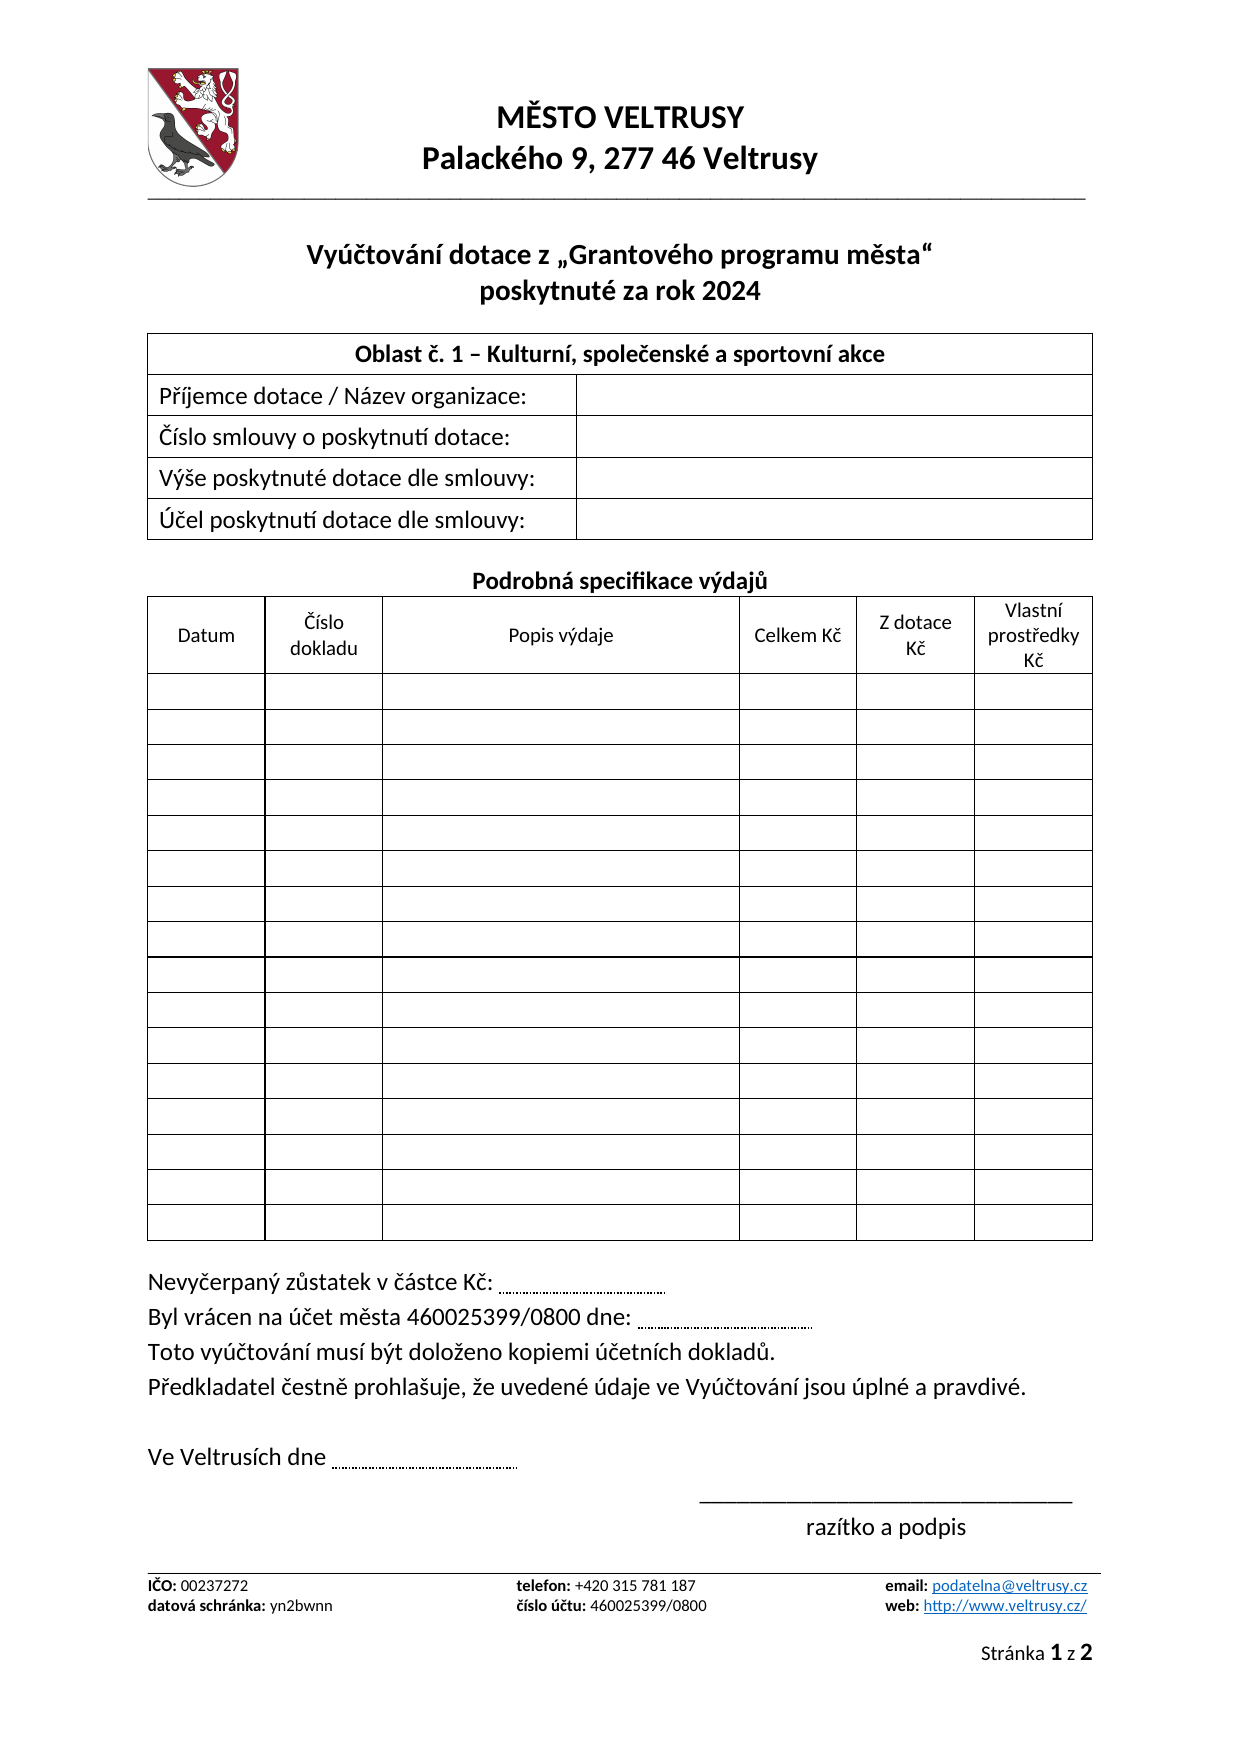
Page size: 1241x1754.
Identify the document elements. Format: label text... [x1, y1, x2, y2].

table_cell [266, 1099, 382, 1133]
table_header Oblast č. 1 – Kulturní, společenské a sportovní akce [148, 334, 1092, 374]
table_cell [148, 816, 264, 850]
table_cell Příjemce dotace / Název organizace: [148, 375, 576, 415]
table_cell [148, 922, 264, 956]
table_cell [266, 745, 382, 779]
table_cell [975, 922, 1092, 956]
table_cell [740, 887, 856, 921]
table_cell [383, 780, 739, 815]
table_cell [740, 1170, 856, 1204]
table_cell [740, 922, 856, 956]
table_cell [740, 674, 856, 708]
table_cell [857, 1170, 974, 1204]
table_cell [148, 1099, 264, 1133]
table_cell [975, 1170, 1092, 1204]
table_cell [857, 851, 974, 886]
table_cell [975, 958, 1092, 992]
table_cell [975, 887, 1092, 921]
table_cell [148, 993, 264, 1027]
text Nevyčerpaný zůstatek v částce Kč: [148, 1266, 1092, 1296]
table_cell [383, 710, 739, 744]
table_cell [857, 922, 974, 956]
table_cell [857, 710, 974, 744]
table_cell [740, 993, 856, 1027]
table_cell [383, 922, 739, 956]
table_cell Výše poskytnuté dotace dle smlouvy: [148, 458, 576, 498]
text Předkladatel čestně prohlašuje, že uvedené údaje ve Vyúčtování jsou úplné a pravdivé. [148, 1371, 1092, 1401]
table_cell [383, 887, 739, 921]
table_cell [975, 993, 1092, 1027]
picture [147, 68, 239, 187]
table_cell [383, 993, 739, 1027]
table_cell [383, 745, 739, 779]
table_cell [857, 993, 974, 1027]
table_cell [975, 780, 1092, 815]
table_cell [740, 1099, 856, 1133]
table_cell [383, 1135, 739, 1169]
table_cell [383, 1064, 739, 1098]
table_cell [266, 922, 382, 956]
table_cell [266, 674, 382, 708]
table_cell [577, 499, 1092, 539]
table_cell [383, 958, 739, 992]
table_cell [577, 458, 1092, 498]
table_cell [577, 375, 1092, 415]
table_cell [857, 745, 974, 779]
table_cell [148, 1205, 264, 1240]
table_cell [148, 887, 264, 921]
table_cell [148, 958, 264, 992]
table_cell [740, 710, 856, 744]
table_cell [266, 958, 382, 992]
table_header Číslo dokladu [266, 597, 382, 673]
table_cell [148, 1135, 264, 1169]
table_cell [148, 674, 264, 708]
table_cell [740, 1205, 856, 1240]
table_cell [266, 1135, 382, 1169]
text Podrobná specifikace výdajů [148, 565, 1092, 596]
table_cell [266, 780, 382, 815]
table_cell [266, 1205, 382, 1240]
table_cell [148, 1064, 264, 1098]
table_cell [857, 1028, 974, 1063]
table_cell [577, 416, 1092, 457]
table_cell [857, 674, 974, 708]
table_cell [383, 1205, 739, 1240]
table_cell [266, 1170, 382, 1204]
table_cell [148, 851, 264, 886]
table_cell [975, 1205, 1092, 1240]
table_cell [975, 816, 1092, 850]
table_cell [975, 1064, 1092, 1098]
table_cell [266, 816, 382, 850]
table_cell [740, 780, 856, 815]
table_cell [383, 1028, 739, 1063]
table_cell [740, 816, 856, 850]
text Toto vyúčtování musí být doloženo kopiemi účetních dokladů. [148, 1336, 1092, 1366]
table_cell [975, 851, 1092, 886]
table_cell [148, 710, 264, 744]
table_cell [740, 1135, 856, 1169]
table_cell [266, 993, 382, 1027]
text ______________________________ [148, 1476, 1092, 1506]
table_cell [857, 958, 974, 992]
table_cell [148, 780, 264, 815]
table_header Vlastní prostředky Kč [975, 597, 1092, 673]
table_cell [857, 1205, 974, 1240]
table_cell [266, 887, 382, 921]
table_cell [383, 1170, 739, 1204]
table_cell [740, 851, 856, 886]
table_cell [740, 1064, 856, 1098]
table_cell [857, 1135, 974, 1169]
table_cell [857, 780, 974, 815]
text Vyúčtování dotace z „Grantového programu města“ [148, 236, 1092, 272]
table_cell [857, 1064, 974, 1098]
table_cell [383, 674, 739, 708]
text Ve Veltrusích dne [148, 1441, 1092, 1471]
table_cell [148, 745, 264, 779]
table_cell Číslo smlouvy o poskytnutí dotace: [148, 416, 576, 457]
table_cell [148, 1170, 264, 1204]
table_cell [383, 816, 739, 850]
table_cell [857, 887, 974, 921]
table_cell [266, 1028, 382, 1063]
table_cell [383, 1099, 739, 1133]
table_cell [975, 1099, 1092, 1133]
text poskytnuté za rok 2024 [148, 272, 1092, 307]
table_cell [266, 1064, 382, 1098]
table_cell [740, 1028, 856, 1063]
table_cell [857, 816, 974, 850]
table_cell [857, 1099, 974, 1133]
table_cell [266, 851, 382, 886]
table_cell [740, 745, 856, 779]
table_cell [975, 674, 1092, 708]
table_header Datum [148, 597, 264, 673]
text Byl vrácen na účet města 460025399/0800 dne: [148, 1301, 1092, 1331]
table_cell [740, 958, 856, 992]
table_cell [975, 1135, 1092, 1169]
table_cell [383, 851, 739, 886]
table_cell [148, 1028, 264, 1063]
text razítko a podpis [148, 1511, 1092, 1541]
table_header Popis výdaje [383, 597, 739, 673]
table_cell Účel poskytnutí dotace dle smlouvy: [148, 499, 576, 539]
table_header Celkem Kč [740, 597, 856, 673]
table_cell [266, 710, 382, 744]
table_cell [975, 710, 1092, 744]
table_header Z dotace Kč [857, 597, 974, 673]
table_cell [975, 745, 1092, 779]
table_cell [975, 1028, 1092, 1063]
